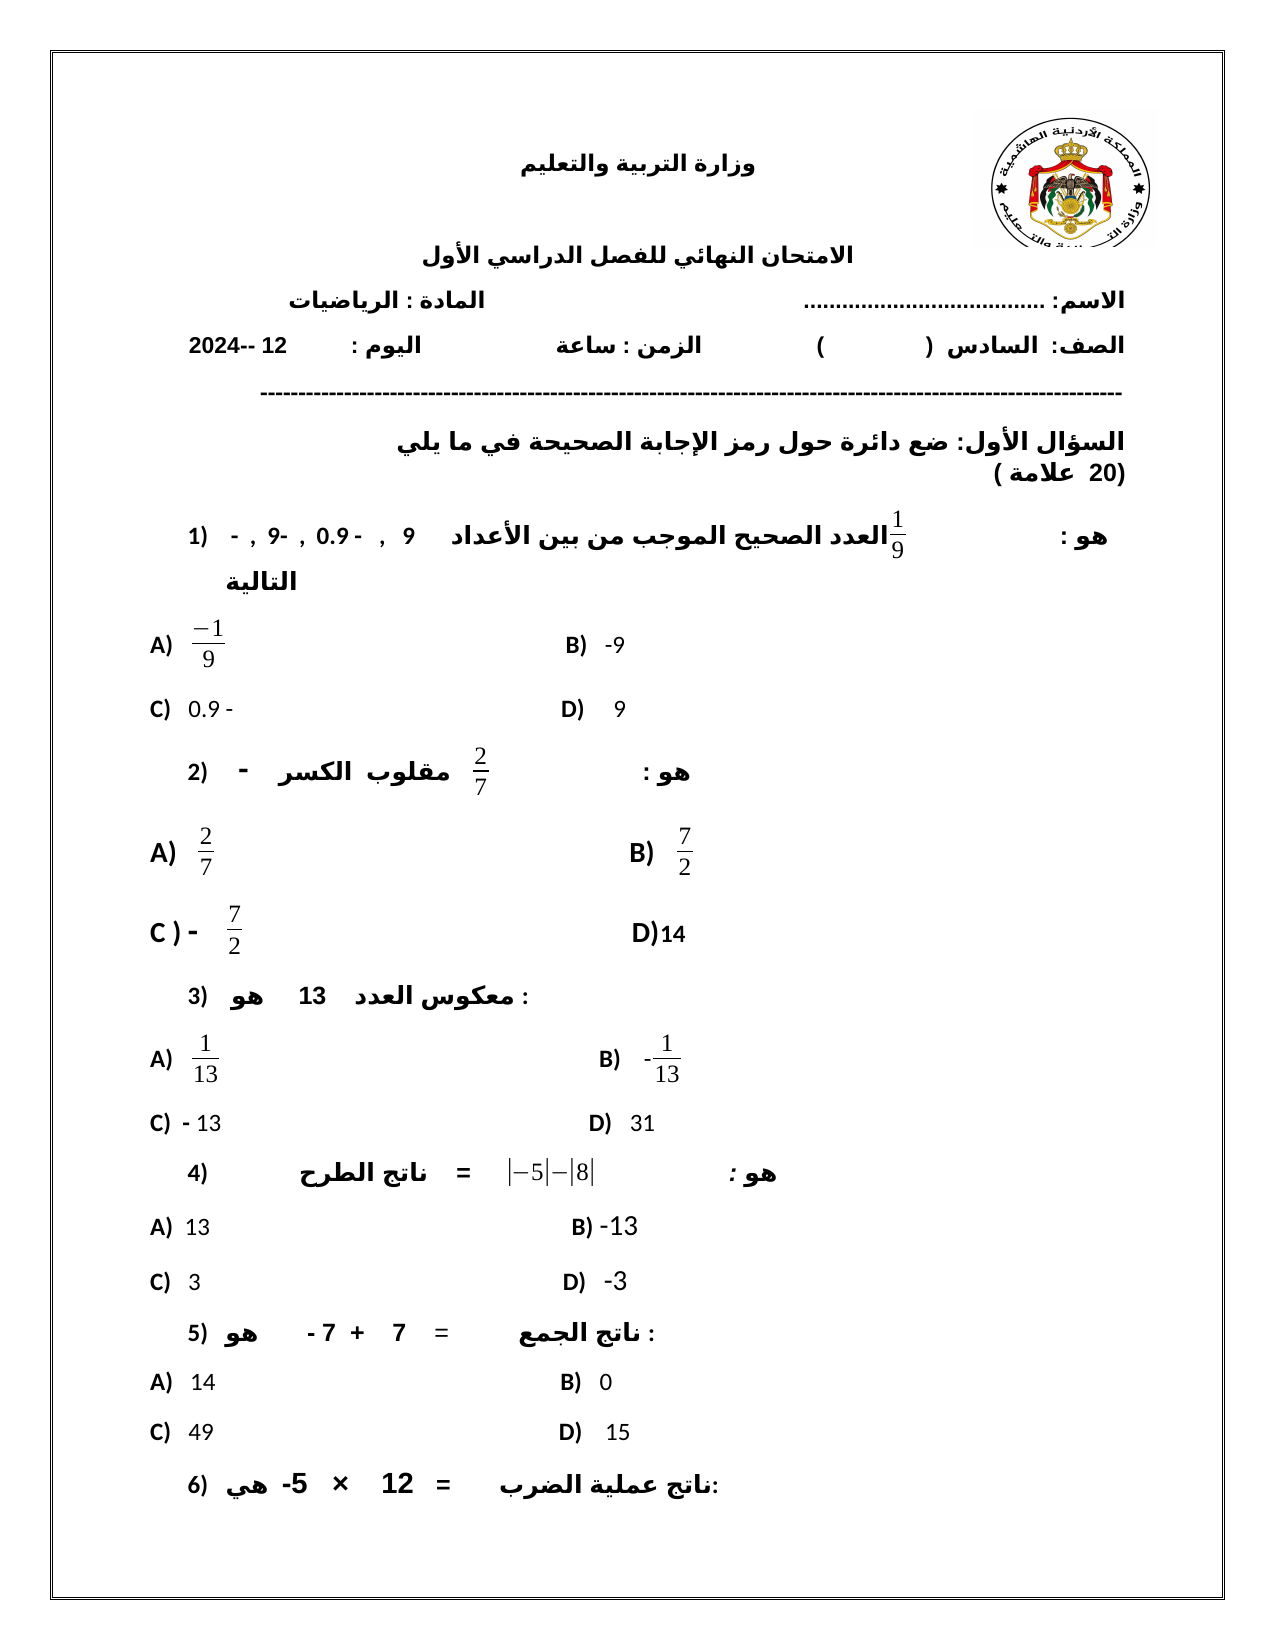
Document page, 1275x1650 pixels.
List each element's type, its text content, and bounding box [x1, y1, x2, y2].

text A) 14 B) 0 [150, 1366, 1125, 1397]
text الصف: السادس ( ) الزمن : ساعة اليوم : 12 --2024 [150, 332, 1125, 358]
text السؤال الأول: ضع دائرة حول رمز الإجابة الصحيحة في ما يلي (20 علامة ) [150, 427, 1125, 487]
text C) 0.9 - D) 9 [150, 693, 1125, 723]
list ناتج الجمع = 7 + 7 - هو : [187, 1317, 1125, 1347]
text C) 3 D) -3 [150, 1262, 1125, 1297]
text C) - 13 D) 31 [150, 1107, 1125, 1138]
text وزارة التربية والتعليم [150, 150, 1125, 176]
text A) B) -9 [150, 615, 1125, 674]
list هو : = ناتج الطرح [187, 1157, 1125, 1188]
text C) 49 D) 15 [150, 1416, 1125, 1447]
list ناتج عملية الضرب = 12 × 5- هي: [187, 1466, 1125, 1499]
text ----------------------------------------------------------------------------------------------------------------- [150, 377, 1125, 408]
list - هو : مقلوب الكسر [187, 742, 1125, 801]
text الامتحان النهائي للفصل الدراسي الأول [150, 242, 1125, 268]
text A) 13 B) -13 [150, 1207, 1125, 1242]
list - , 9- , 0.9 - , 9 هو : العدد الصحيح الموجب من بين الأعداد التالية [187, 506, 1125, 596]
picture [973, 109, 1158, 247]
text C ) - D)14 [150, 901, 1125, 960]
text الاسم: ...................................... المادة : الرياضيات [150, 287, 1125, 313]
text A) B) - [150, 1029, 1125, 1088]
text A) B) [150, 823, 1125, 882]
list معكوس العدد 13 هو : [187, 980, 1125, 1010]
